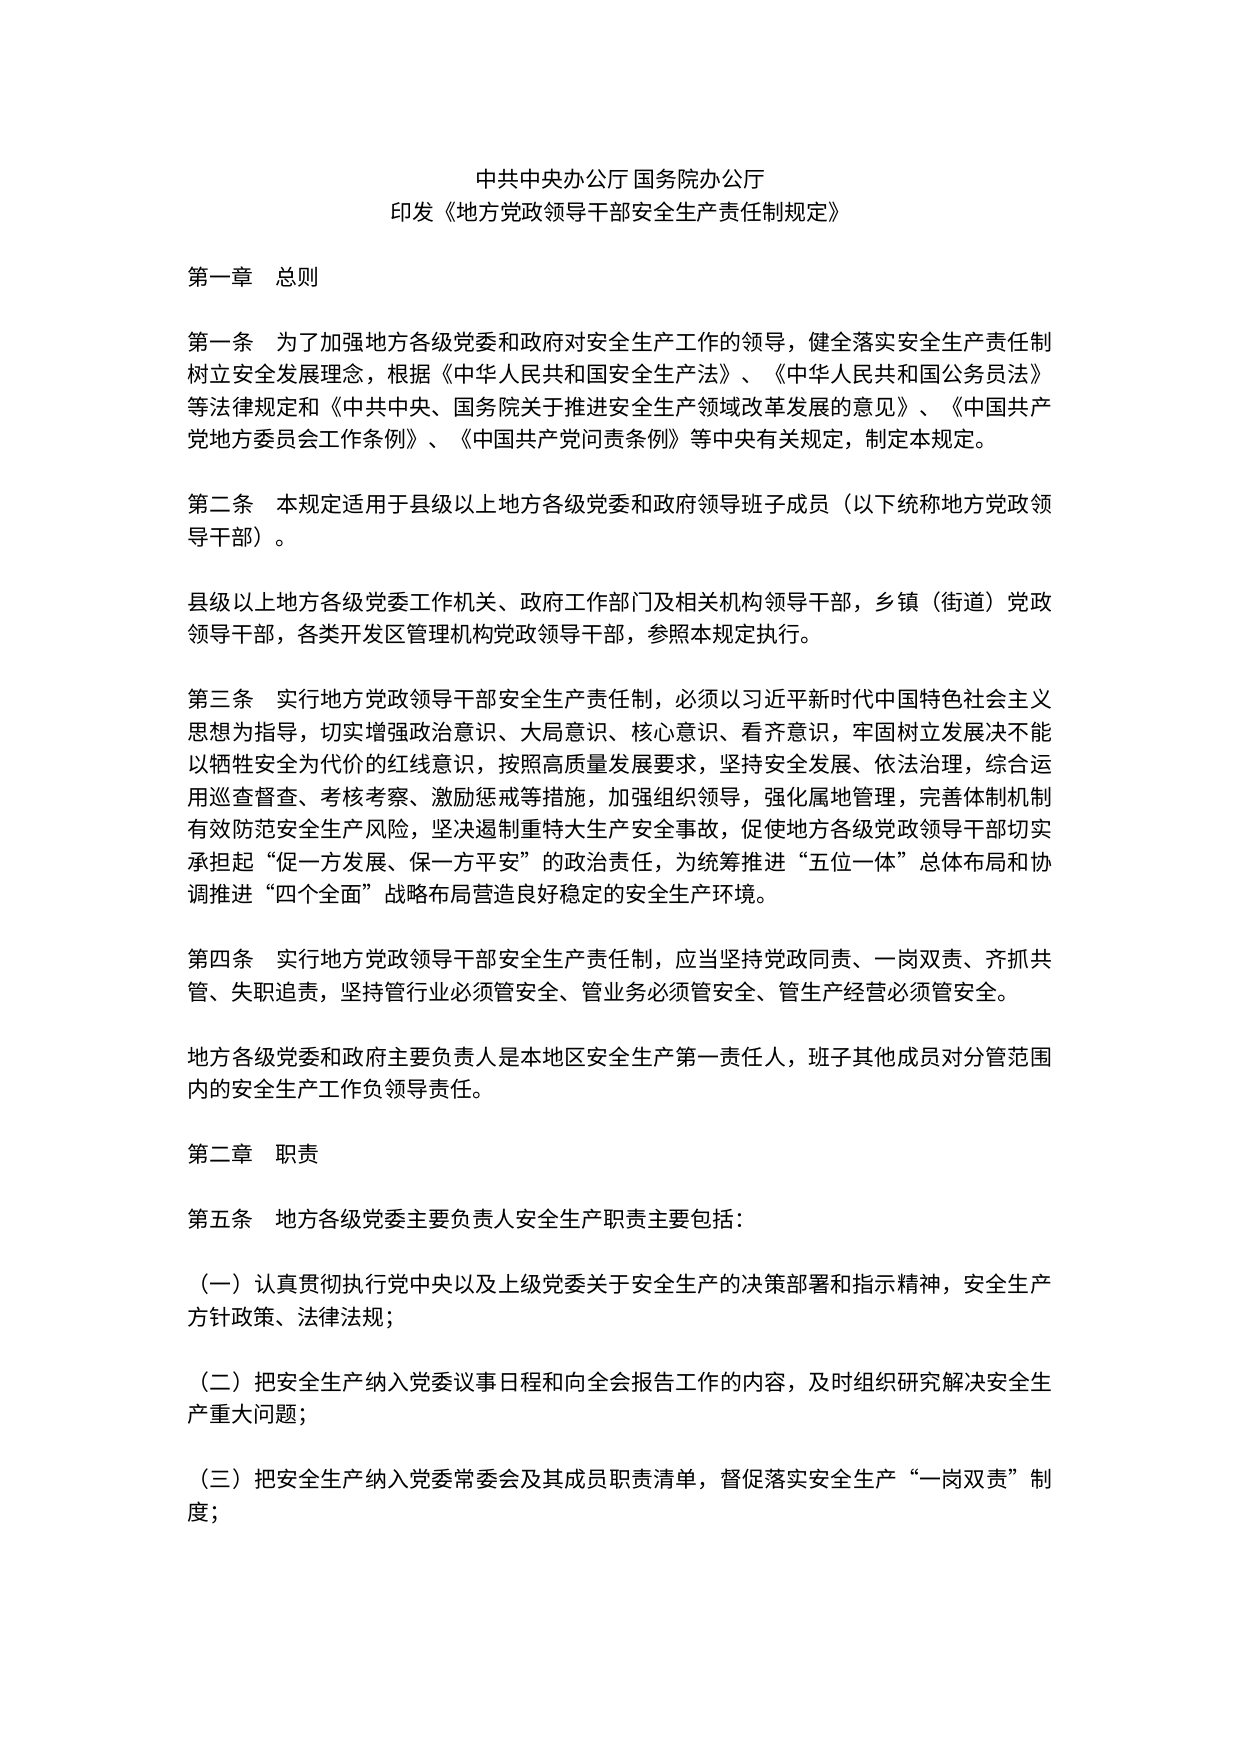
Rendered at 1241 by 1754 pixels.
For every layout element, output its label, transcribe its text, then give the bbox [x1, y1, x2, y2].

text 中共中央办公厅 国务院办公厅 [187, 162, 1053, 194]
text 第一条 为了加强地方各级党委和政府对安全生产工作的领导，健全落实安全生产责任制，树立安全发展理念，根据《中华人民共和国安全生产法》、《中华人民共和国公务员法》等法律规定和《中共中央、国务院关于推进安全生产领域改革发展的意见》、《中国共产党地方委员会工作条例》、《中国共产党问责条例》等中央有关规定，制定本规定。 [187, 324, 1053, 454]
text 第一章 总则 [187, 259, 1053, 292]
text （一）认真贯彻执行党中央以及上级党委关于安全生产的决策部署和指示精神，安全生产方针政策、法律法规； [187, 1267, 1053, 1332]
text 第四条 实行地方党政领导干部安全生产责任制，应当坚持党政同责、一岗双责、齐抓共管、失职追责，坚持管行业必须管安全、管业务必须管安全、管生产经营必须管安全。 [187, 942, 1053, 1007]
text （三）把安全生产纳入党委常委会及其成员职责清单，督促落实安全生产“一岗双责”制度； [187, 1462, 1053, 1527]
text 县级以上地方各级党委工作机关、政府工作部门及相关机构领导干部，乡镇（街道）党政领导干部，各类开发区管理机构党政领导干部，参照本规定执行。 [187, 584, 1053, 649]
text （二）把安全生产纳入党委议事日程和向全会报告工作的内容，及时组织研究解决安全生产重大问题； [187, 1364, 1053, 1429]
text 第三条 实行地方党政领导干部安全生产责任制，必须以习近平新时代中国特色社会主义思想为指导，切实增强政治意识、大局意识、核心意识、看齐意识，牢固树立发展决不能以牺牲安全为代价的红线意识，按照高质量发展要求，坚持安全发展、依法治理，综合运用巡查督查、考核考察、激励惩戒等措施，加强组织领导，强化属地管理，完善体制机制，有效防范安全生产风险，坚决遏制重特大生产安全事故，促使地方各级党政领导干部切实承担起“促一方发展、保一方平安”的政治责任，为统筹推进“五位一体”总体布局和协调推进“四个全面”战略布局营造良好稳定的安全生产环境。 [187, 682, 1053, 909]
text 地方各级党委和政府主要负责人是本地区安全生产第一责任人，班子其他成员对分管范围内的安全生产工作负领导责任。 [187, 1039, 1053, 1104]
text 第五条 地方各级党委主要负责人安全生产职责主要包括： [187, 1202, 1053, 1234]
text 第二章 职责 [187, 1137, 1053, 1169]
text 第二条 本规定适用于县级以上地方各级党委和政府领导班子成员（以下统称地方党政领导干部）。 [187, 487, 1053, 552]
text 印发《地方党政领导干部安全生产责任制规定》 [187, 194, 1053, 227]
